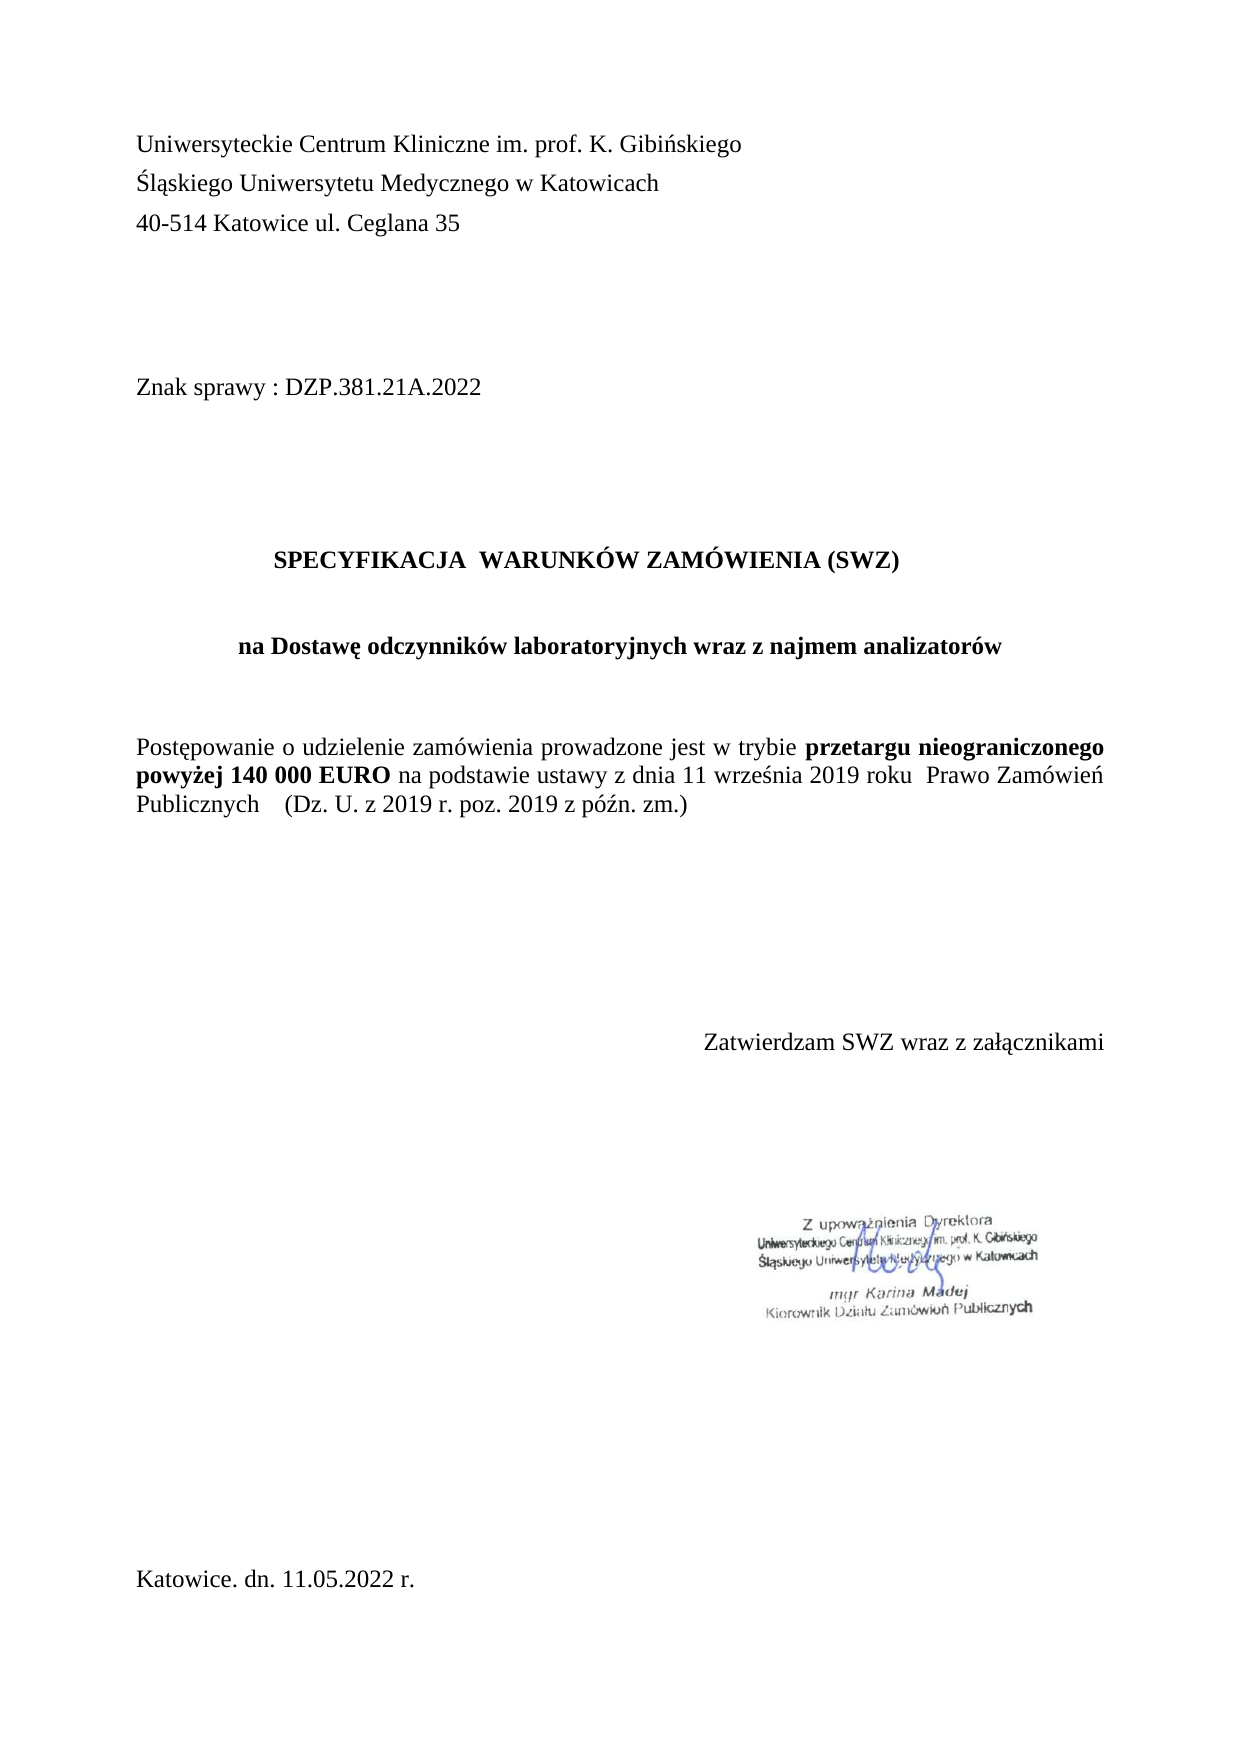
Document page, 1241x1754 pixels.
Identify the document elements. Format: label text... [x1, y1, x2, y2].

text SPECYFIKACJA WARUNKÓW ZAMÓWIENIA (SWZ) [136, 545, 1104, 574]
text 40-514 Katowice ul. Ceglana 35 [136, 208, 1104, 236]
text na Dostawę odczynników laboratoryjnych wraz z najmem analizatorów [136, 631, 1104, 660]
text Śląskiego Uniwersytetu Medycznego w Katowicach [136, 168, 1104, 197]
text Zatwierdzam SWZ wraz z załącznikami [136, 1027, 1104, 1056]
text Postępowanie o udzielenie zamówienia prowadzone jest w trybie przetargu nieograniczonego powyżej 140 000 EURO na podstawie ustawy z dnia 11 września 2019 roku Prawo Zamówień Publicznych (Dz. U. z 2019 r. poz. 2019 z późn. zm.) [136, 732, 1104, 818]
text Znak sprawy : DZP.381.21A.2022 [136, 372, 1104, 401]
text Uniwersyteckie Centrum Kliniczne im. prof. K. Gibińskiego [136, 129, 1104, 158]
text Katowice. dn. 11.05.2022 r. [136, 1564, 1104, 1593]
